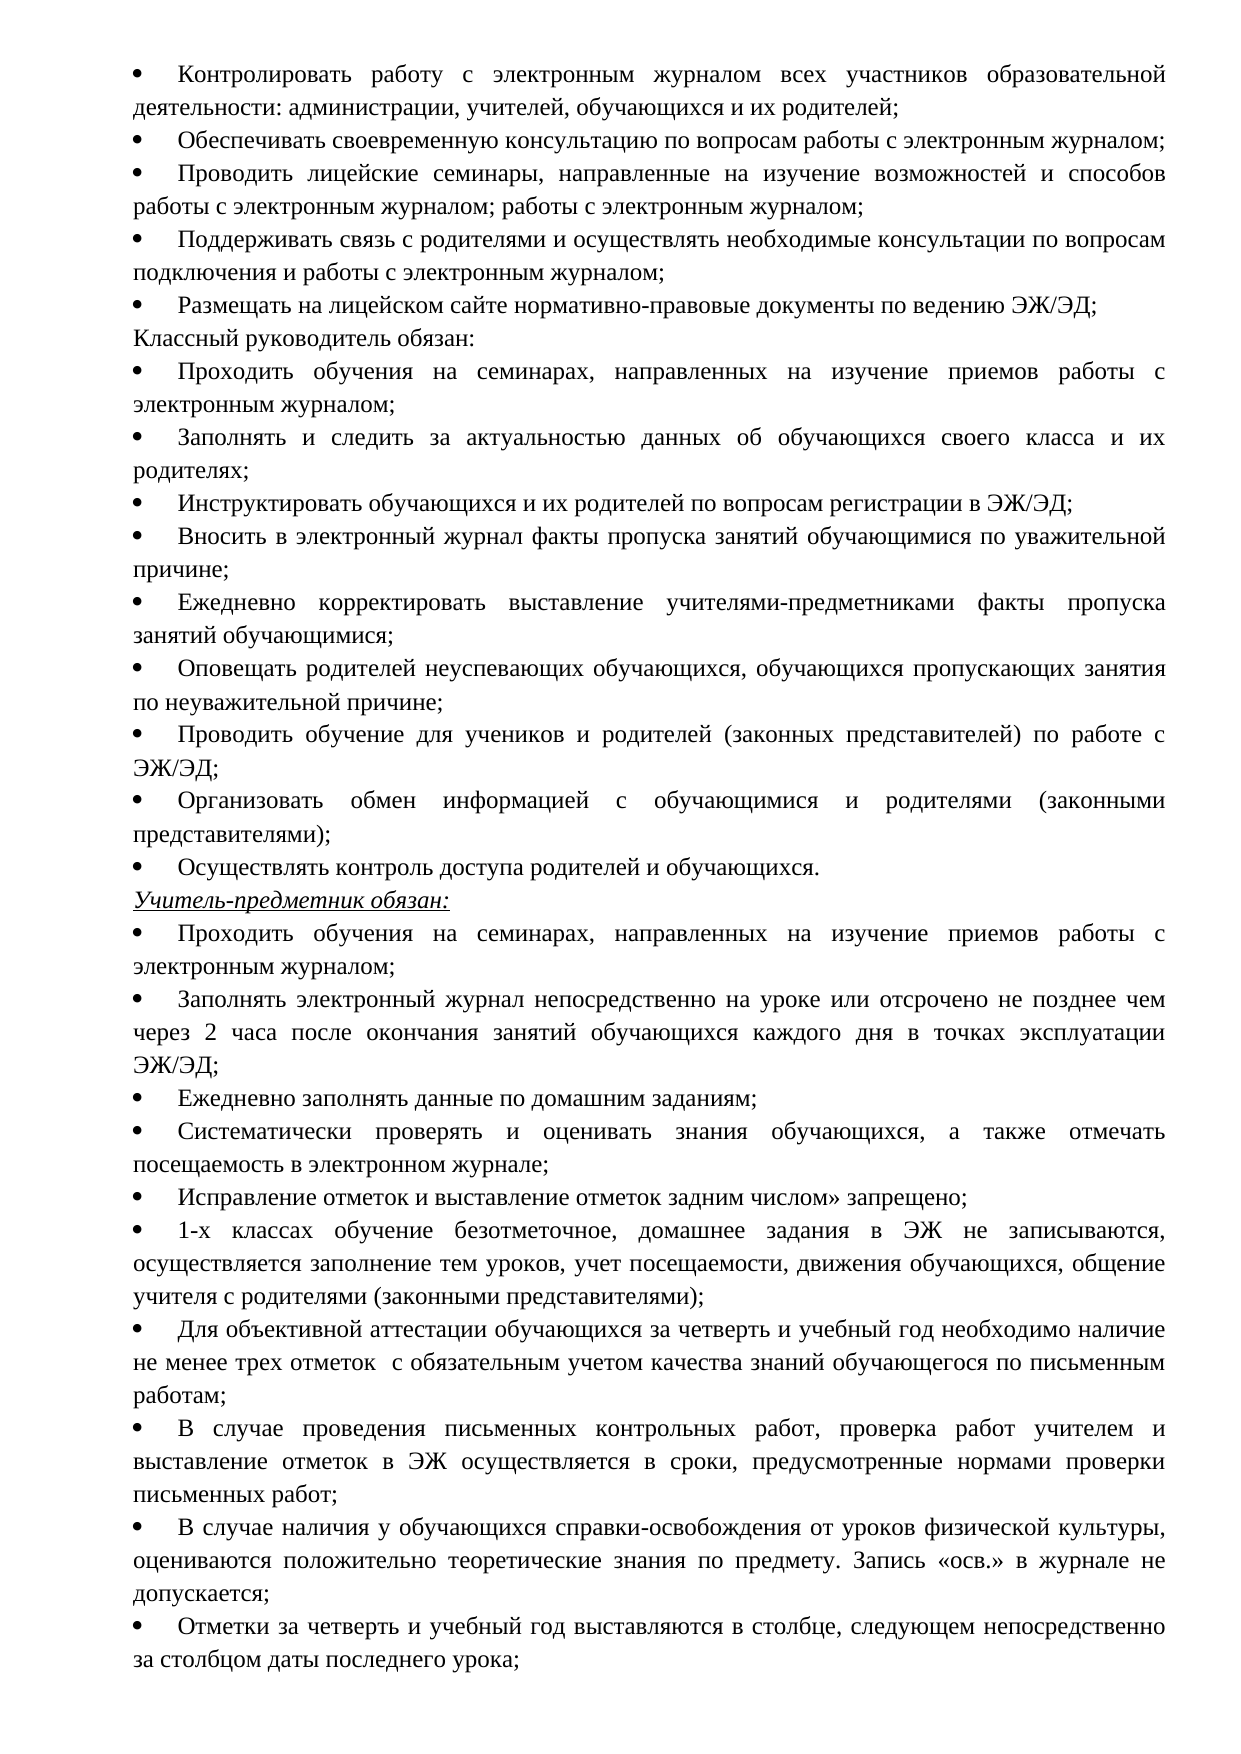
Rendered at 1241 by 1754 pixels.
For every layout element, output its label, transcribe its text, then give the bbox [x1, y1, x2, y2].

list В случае наличия у обучающихся справки-освобождения от уроков физической культуры, оцениваются положительно теоретические знания по предмету. Запись «осв.» в журнале не допускается; [133, 1512, 1167, 1607]
list Осуществлять контроль доступа родителей и обучающихся. [133, 852, 1167, 880]
list Инструктировать обучающихся и их родителей по вопросам регистрации в ЭЖ/ЭД; [133, 488, 1167, 517]
list Заполнять и следить за актуальностью данных об обучающихся своего класса и их родителях; [133, 422, 1167, 484]
list Заполнять электронный журнал непосредственно на уроке или отсрочено не позднее чем через 2 часа после окончания занятий обучающихся каждого дня в точках эксплуатации ЭЖ/ЭД; [133, 984, 1167, 1078]
list Вносить в электронный журнал факты пропуска занятий обучающимися по уважительной причине; [133, 521, 1167, 583]
list Оповещать родителей неуспевающих обучающихся, обучающихся пропускающих занятия по неуважительной причине; [133, 653, 1167, 715]
text Учитель-предметник обязан: [133, 885, 1167, 913]
list Проходить обучения на семинарах, направленных на изучение приемов работы с электронным журналом; [133, 356, 1167, 418]
list Ежедневно корректировать выставление учителями-предметниками факты пропуска занятий обучающимися; [133, 587, 1167, 649]
list Размещать на лицейском сайте нормативно-правовые документы по ведению ЭЖ/ЭД; [133, 290, 1167, 319]
list Поддерживать связь с родителями и осуществлять необходимые консультации по вопросам подключения и работы с электронным журналом; [133, 224, 1167, 286]
list Проходить обучения на семинарах, направленных на изучение приемов работы с электронным журналом; [133, 918, 1167, 979]
list 1-х классах обучение безотметочное, домашнее задания в ЭЖ не записываются, осуществляется заполнение тем уроков, учет посещаемости, движения обучающихся, общение учителя с родителями (законными представителями); [133, 1215, 1167, 1310]
list Классный руководитель обязан: [133, 323, 1167, 352]
list Проводить лицейские семинары, направленные на изучение возможностей и способов работы с электронным журналом; работы с электронным журналом; [133, 158, 1167, 220]
list Систематически проверять и оценивать знания обучающихся, а также отмечать посещаемость в электронном журнале; [133, 1116, 1167, 1178]
list Ежедневно заполнять данные по домашним заданиям; [133, 1083, 1167, 1112]
list Отметки за четверть и учебный год выставляются в столбце, следующем непосредственно за столбцом даты последнего урока; [133, 1611, 1167, 1673]
list Исправление отметок и выставление отметок задним числом» запрещено; [133, 1182, 1167, 1211]
list В случае проведения письменных контрольных работ, проверка работ учителем и выставление отметок в ЭЖ осуществляется в сроки, предусмотренные нормами проверки письменных работ; [133, 1413, 1167, 1508]
list Обеспечивать своевременную консультацию по вопросам работы с электронным журналом; [133, 125, 1167, 154]
list Контролировать работу с электронным журналом всех участников образовательной деятельности: администрации, учителей, обучающихся и их родителей; [133, 59, 1167, 121]
list Для объективной аттестации обучающихся за четверть и учебный год необходимо наличие не менее трех отметок с обязательным учетом качества знаний обучающегося по письменным работам; [133, 1314, 1167, 1409]
list Организовать обмен информацией с обучающимися и родителями (законными представителями); [133, 786, 1167, 847]
list Проводить обучение для учеников и родителей (законных представителей) по работе с ЭЖ/ЭД; [133, 719, 1167, 781]
